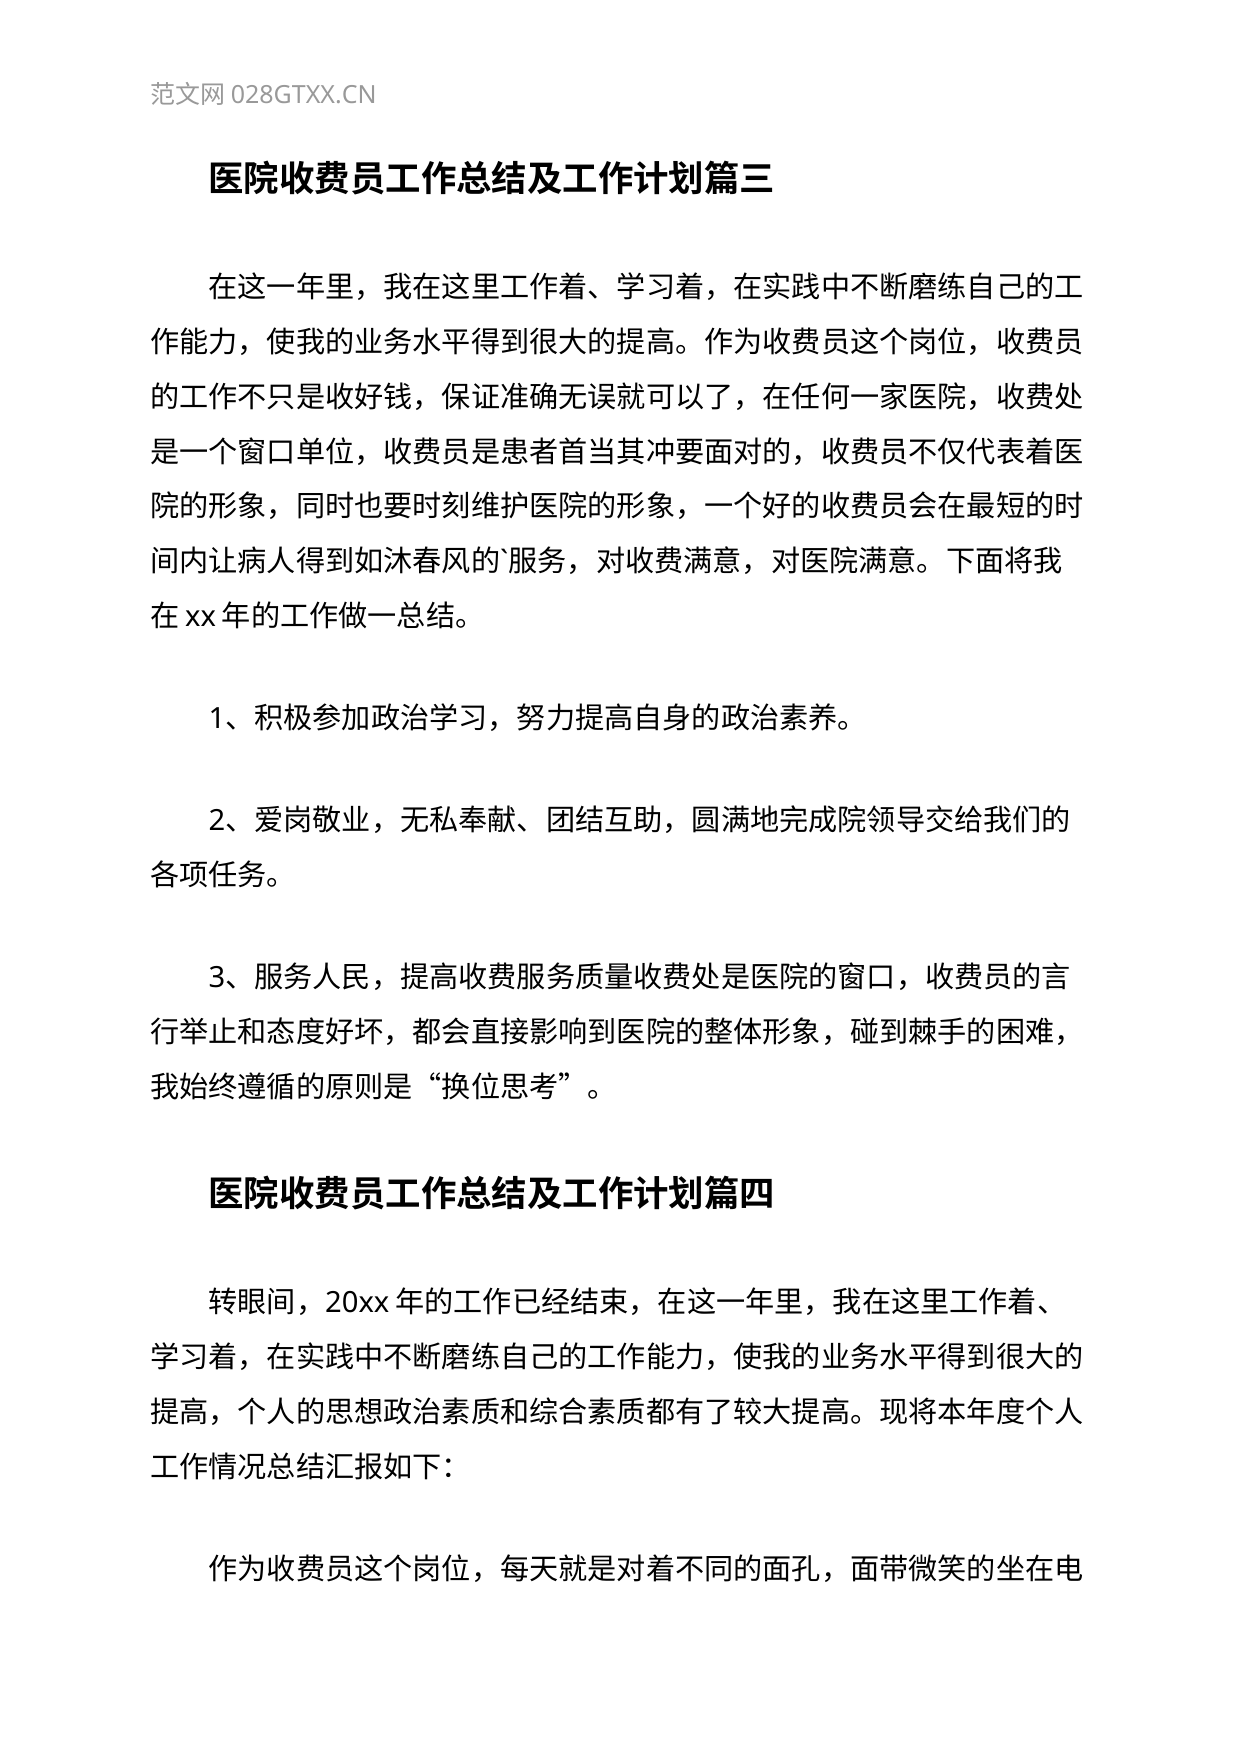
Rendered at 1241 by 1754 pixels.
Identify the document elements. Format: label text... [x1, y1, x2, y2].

text 2、爱岗敬业，无私奉献、团结互助，圆满地完成院领导交给我们的各项任务。 [150, 797, 1090, 894]
text 1、积极参加政治学习，努力提高自身的政治素养。 [150, 695, 1090, 737]
text 转眼间，20xx年的工作已经结束，在这一年里，我在这里工作着、学习着，在实践中不断磨练自己的工作能力，使我的业务水平得到很大的提高，个人的思想政治素质和综合素质都有了较大提高。现将本年度个人工作情况总结汇报如下： [150, 1279, 1090, 1486]
text 3、服务人民，提高收费服务质量收费处是医院的窗口，收费员的言行举止和态度好坏，都会直接影响到医院的整体形象，碰到棘手的困难，我始终遵循的原则是“换位思考”。 [150, 954, 1090, 1106]
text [150, 1545, 1090, 1588]
text 在这一年里，我在这里工作着、学习着，在实践中不断磨练自己的工作能力，使我的业务水平得到很大的提高。作为收费员这个岗位，收费员的工作不只是收好钱，保证准确无误就可以了，在任何一家医院，收费处是一个窗口单位，收费员是患者首当其冲要面对的，收费员不仅代表着医院的形象，同时也要时刻维护医院的形象，一个好的收费员会在最短的时间内让病人得到如沐春风的`服务，对收费满意，对医院满意。下面将我在xx年的工作做一总结。 [150, 263, 1090, 635]
text 医院收费员工作总结及工作计划篇四 [150, 1165, 1090, 1217]
text 医院收费员工作总结及工作计划篇三 [150, 150, 1090, 201]
